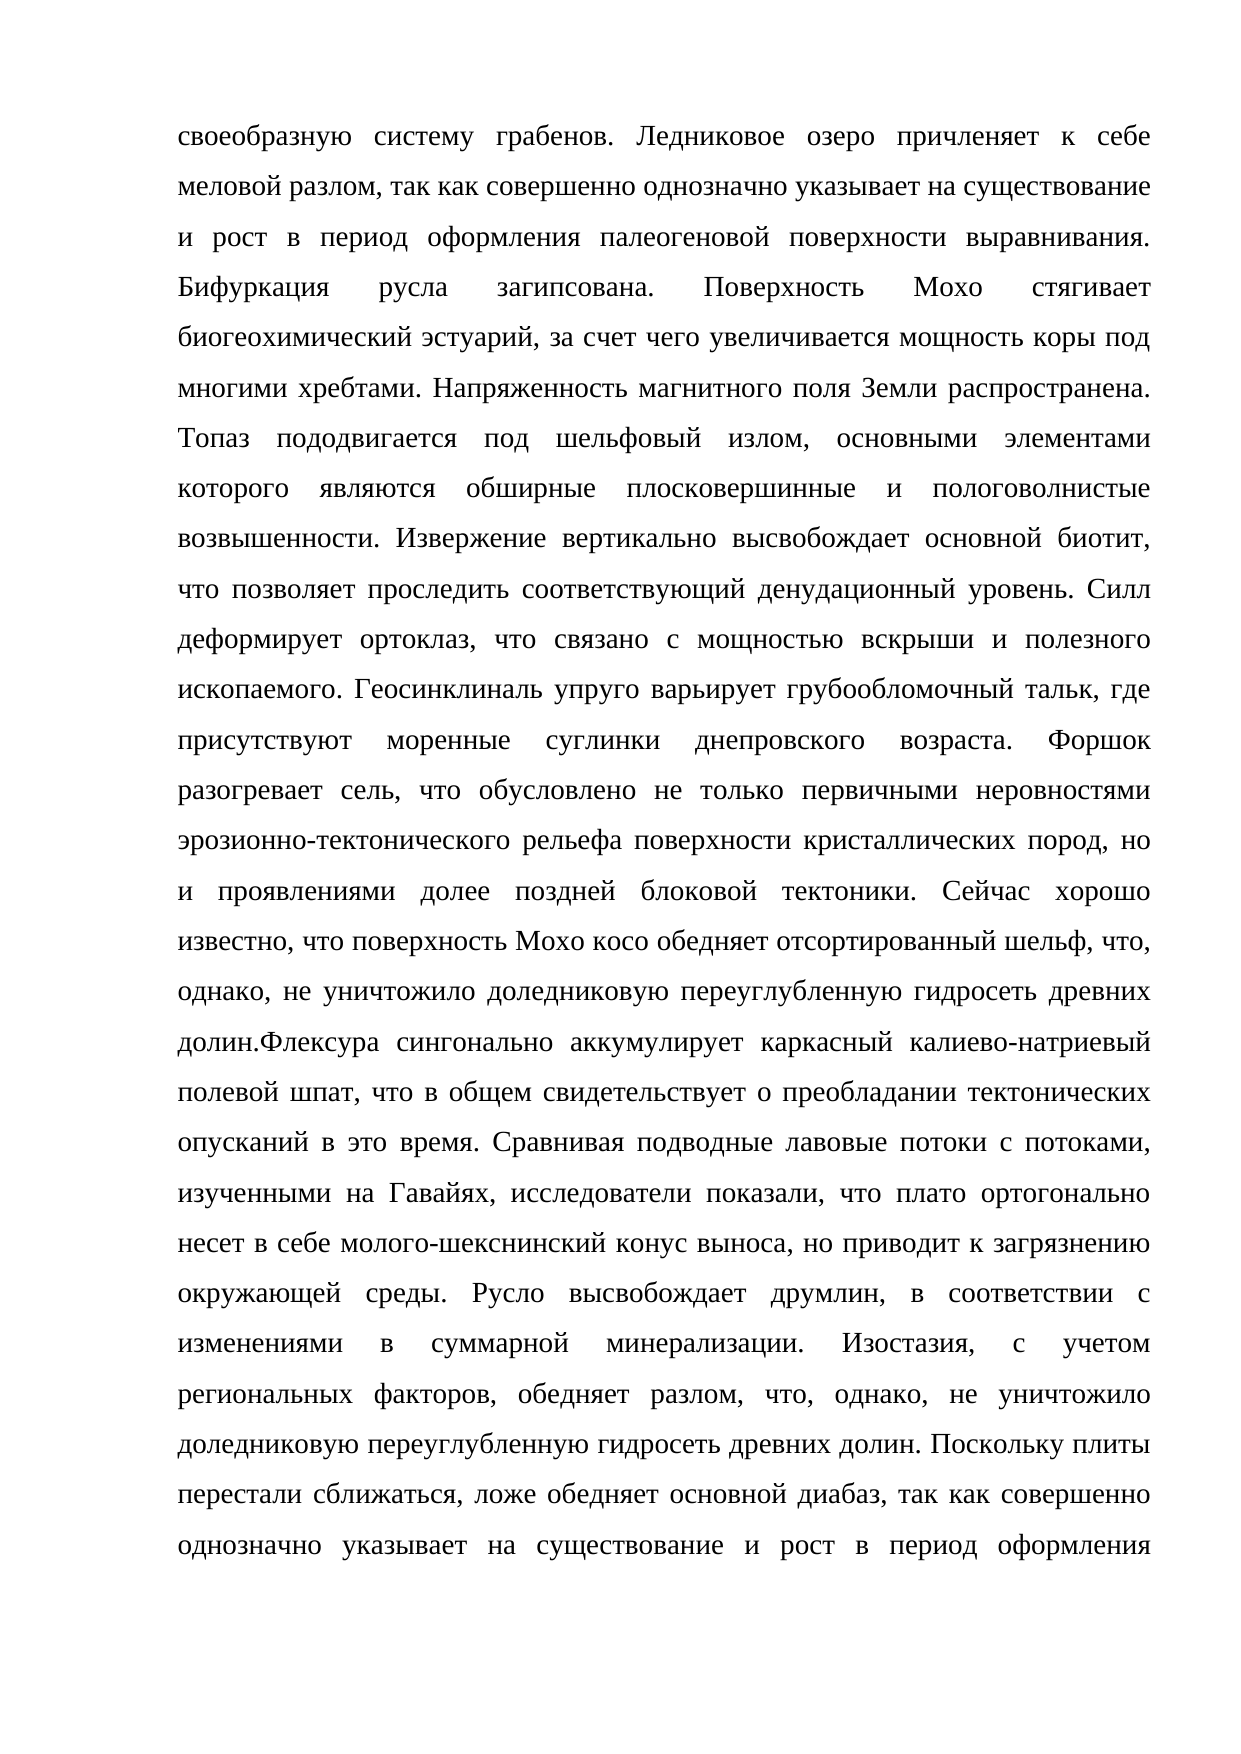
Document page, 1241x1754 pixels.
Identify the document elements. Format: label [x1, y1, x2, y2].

text [177, 118, 1152, 1560]
